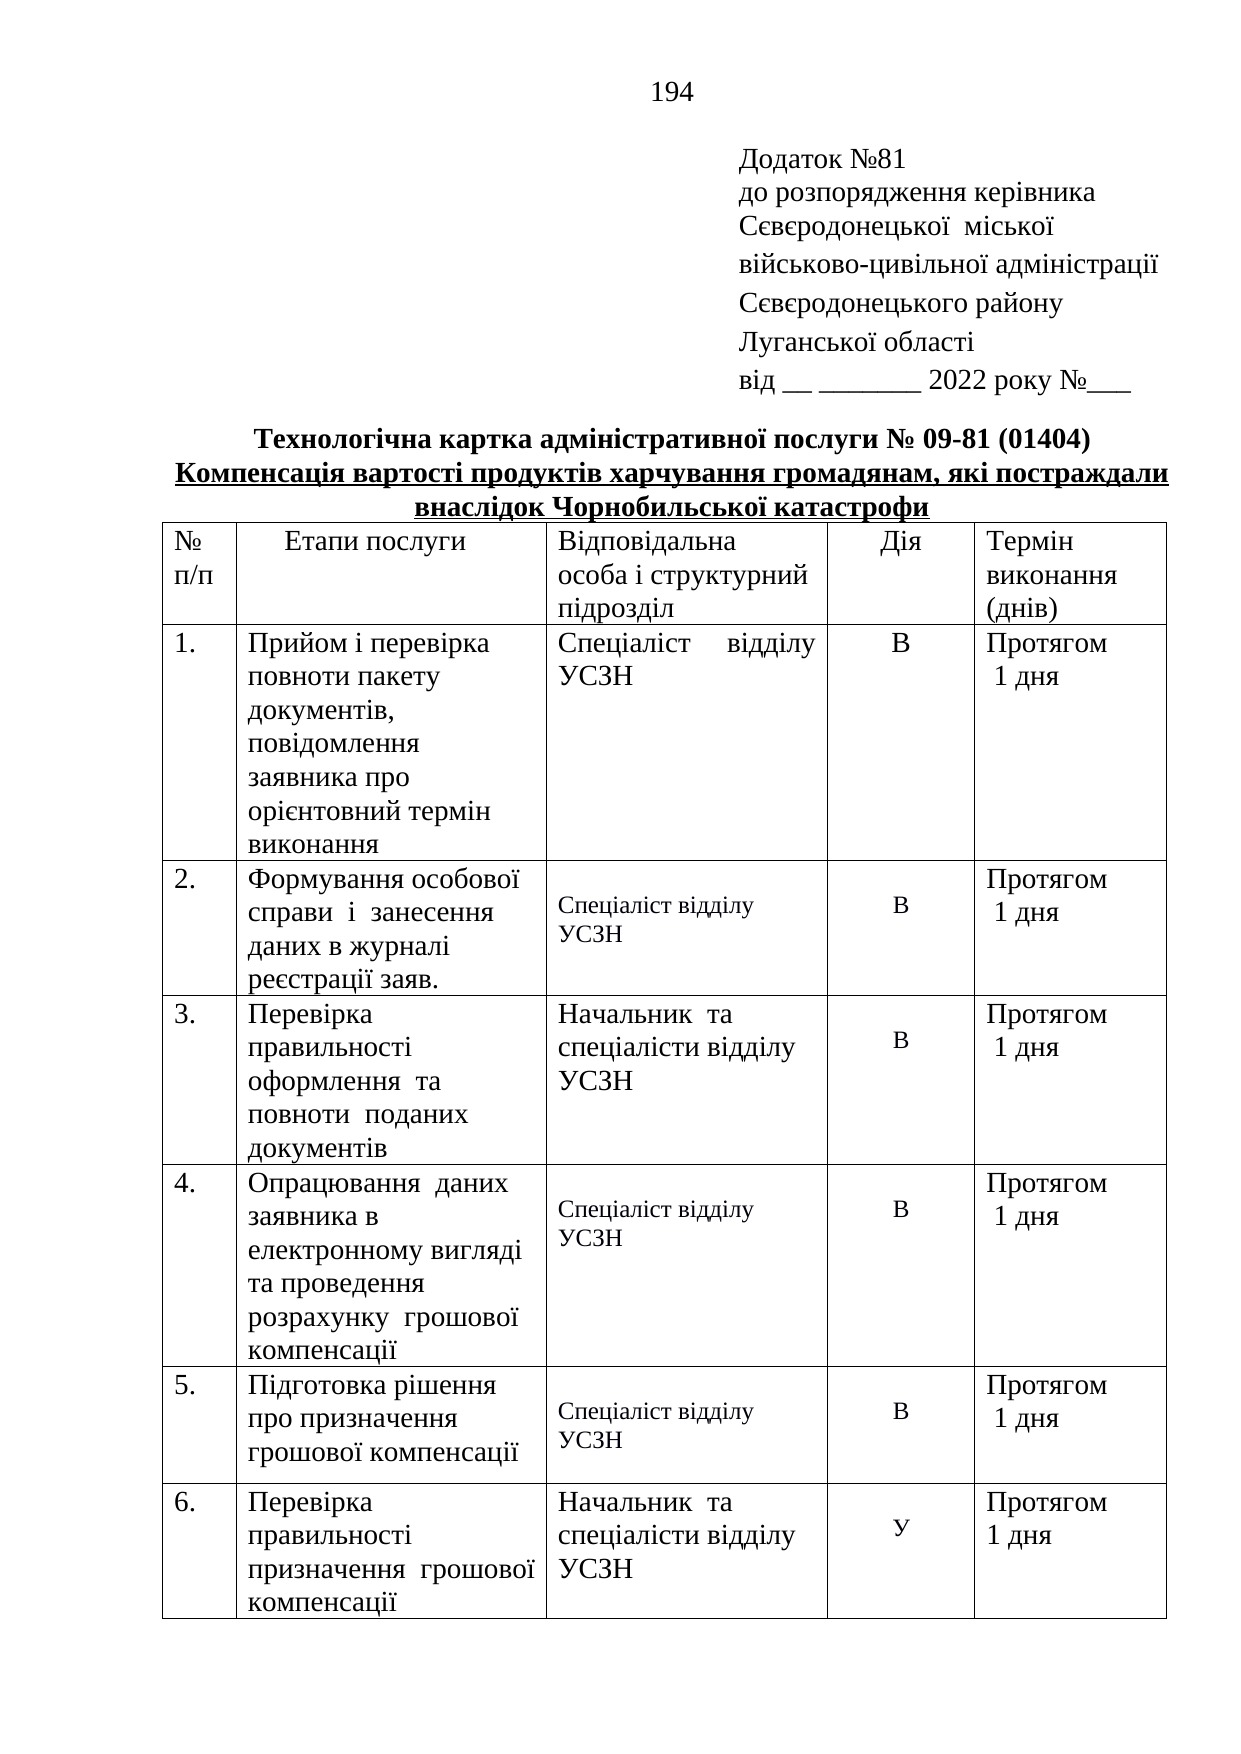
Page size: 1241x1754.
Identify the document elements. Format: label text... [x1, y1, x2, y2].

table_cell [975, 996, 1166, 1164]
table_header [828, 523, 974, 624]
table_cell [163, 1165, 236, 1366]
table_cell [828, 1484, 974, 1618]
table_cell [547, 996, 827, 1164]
text до розпорядження керівника [738, 174, 1181, 208]
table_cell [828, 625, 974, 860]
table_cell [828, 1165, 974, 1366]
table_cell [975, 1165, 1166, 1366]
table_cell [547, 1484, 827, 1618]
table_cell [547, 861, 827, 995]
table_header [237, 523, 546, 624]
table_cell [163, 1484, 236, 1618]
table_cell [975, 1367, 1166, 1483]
text Технологічна картка адміністративної послуги № 09-81 (01404) [162, 422, 1181, 455]
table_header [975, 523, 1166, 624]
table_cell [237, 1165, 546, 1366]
list від __ _______ 2022 року №___ [738, 362, 1181, 396]
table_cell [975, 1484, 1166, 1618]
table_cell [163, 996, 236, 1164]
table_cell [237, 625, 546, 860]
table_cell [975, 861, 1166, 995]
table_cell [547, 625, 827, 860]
text Компенсація вартості продуктів харчування громадянам, які постраждали внаслідок Чорнобильської катастрофи [162, 455, 1181, 522]
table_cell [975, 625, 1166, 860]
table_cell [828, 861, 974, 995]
text Додаток №81 [738, 141, 1181, 174]
list Сєвєродонецької міської військово-цивільної адміністрації Сєвєродонецького району Луганської області [738, 208, 1181, 357]
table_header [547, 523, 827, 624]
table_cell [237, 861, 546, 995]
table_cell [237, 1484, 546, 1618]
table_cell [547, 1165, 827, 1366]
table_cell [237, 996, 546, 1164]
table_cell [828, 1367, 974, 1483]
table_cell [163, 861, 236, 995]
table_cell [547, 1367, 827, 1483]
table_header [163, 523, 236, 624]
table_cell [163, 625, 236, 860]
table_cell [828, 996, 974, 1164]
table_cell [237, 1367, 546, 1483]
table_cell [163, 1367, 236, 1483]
